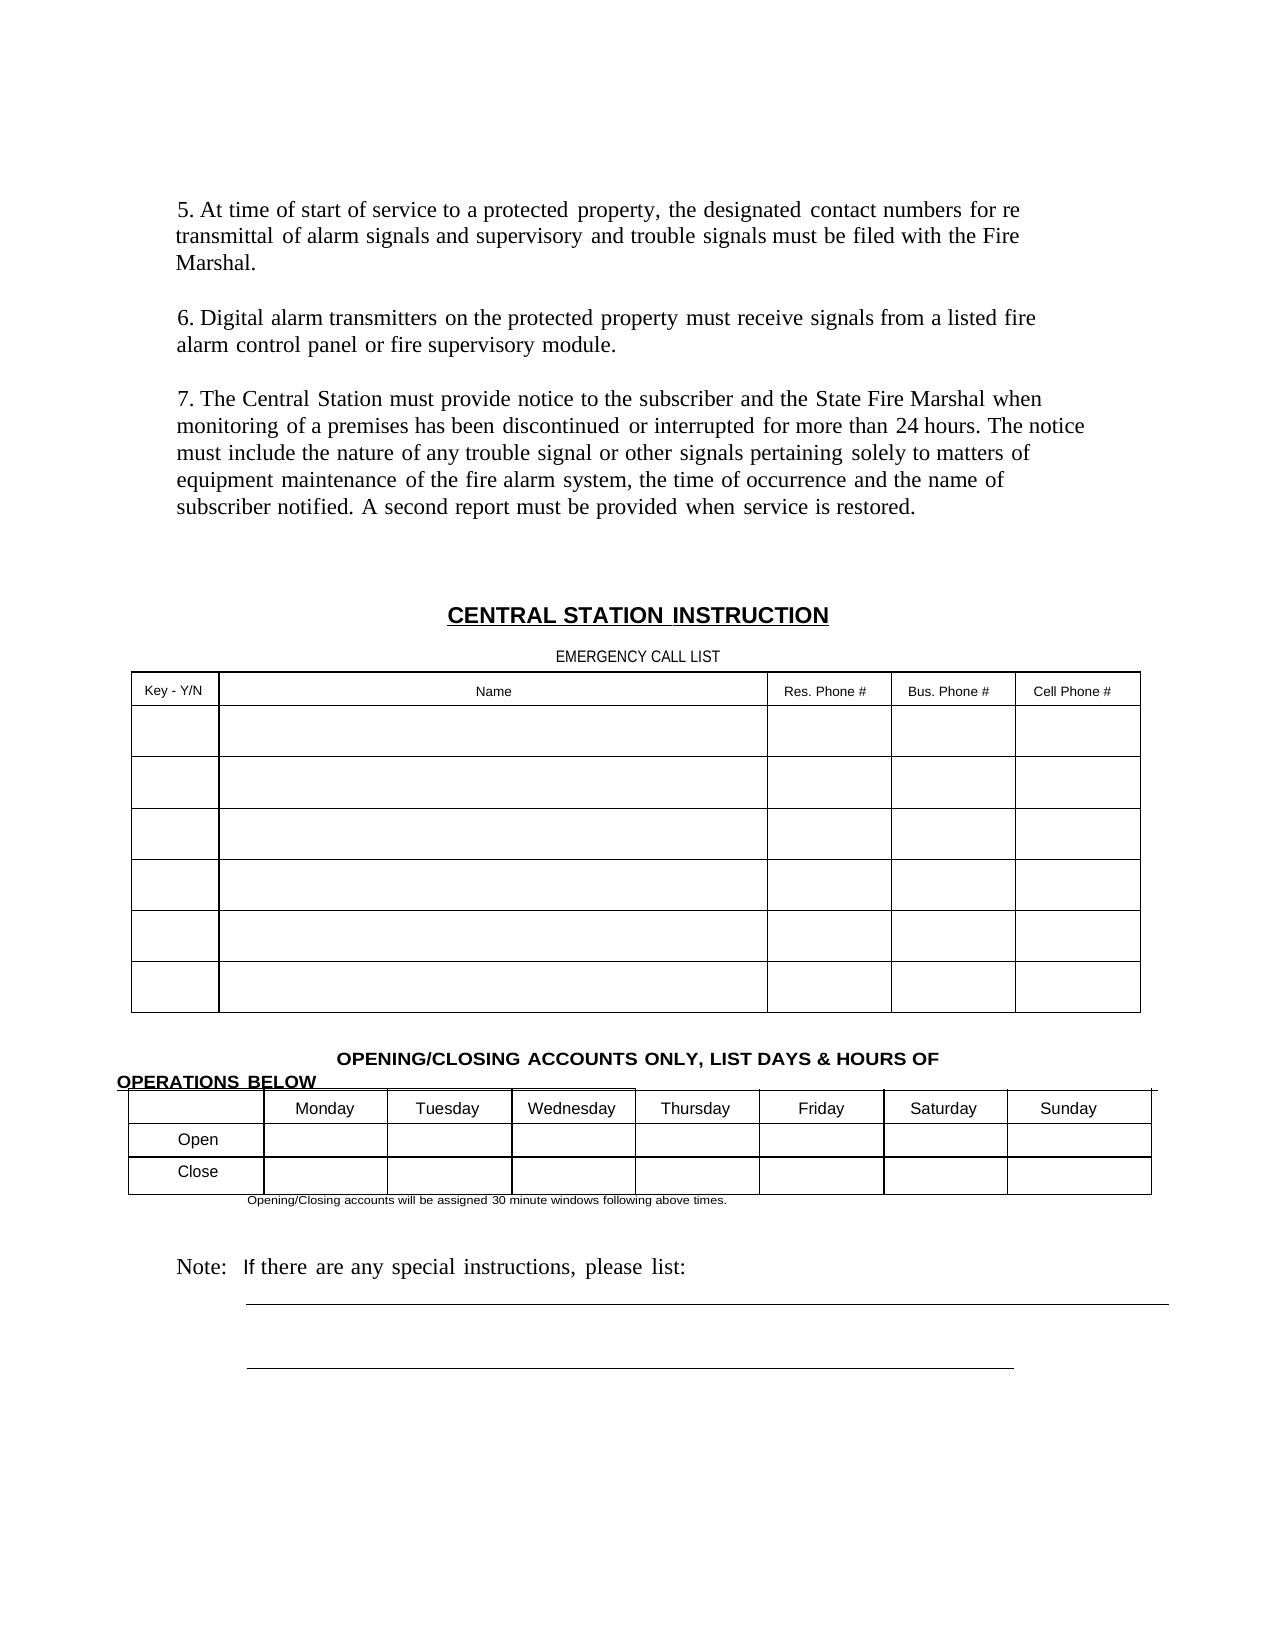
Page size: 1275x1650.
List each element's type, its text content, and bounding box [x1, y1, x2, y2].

text EMERGENCY CALL LIST [211, 646, 1065, 666]
list At time of start of service to a protected property, the designated contact numbers for re­ transmittal of alarm signals and supervisory and trouble signals must be filed with the Fire Marshal. [175, 196, 1034, 276]
table_cell [1016, 809, 1140, 858]
table_cell [892, 706, 1015, 756]
text OPERATIONS BELOW [117, 1072, 1179, 1092]
table_cell [768, 706, 891, 756]
table_cell [768, 860, 891, 910]
table_cell [892, 860, 1015, 910]
list Digital alarm transmitters on the protected property must receive signals from a listed fire alarm control panel or fire supervisory module. [176, 303, 1046, 357]
table_cell [1016, 757, 1140, 807]
table_header Name [220, 673, 767, 705]
table_cell [892, 962, 1015, 1012]
table_cell [892, 911, 1015, 961]
table_cell [132, 706, 218, 756]
table_cell [892, 809, 1015, 858]
text Opening/Closing accounts will be assigned 30 minute windows following above times. [247, 1193, 1179, 1207]
table_cell [220, 809, 767, 858]
table_cell [132, 911, 218, 961]
text OPENING/CLOSING ACCOUNTS ONLY, LIST DAYS & HOURS OF [336, 1048, 1179, 1069]
table_cell [1016, 706, 1140, 756]
table_cell [220, 860, 767, 910]
table_header Res. Phone # [768, 673, 891, 705]
table_cell [768, 809, 891, 858]
table_cell [220, 757, 767, 807]
subtitle CENTRAL STATION INSTRUCTION [211, 602, 1066, 628]
table_cell [1016, 860, 1140, 910]
list The Central Station must provide notice to the subscriber and the State Fire Marshal when monitoring of a premises has been discontinued or interrupted for more than 24 hours. The notice must include the nature of any trouble signal or other signals pertaining solely to matters of equipment maintenance of the fire alarm system, the time of occurrence and the name of subscriber notified. A second report must be provided when service is restored. [176, 385, 1095, 519]
table_cell [892, 757, 1015, 807]
table_cell [768, 962, 891, 1012]
table_cell [132, 860, 218, 910]
table_cell [132, 809, 218, 858]
table_cell [768, 757, 891, 807]
table_cell [768, 911, 891, 961]
table_cell [1016, 911, 1140, 961]
table_cell [220, 962, 767, 1012]
table_header Key - Y/N [132, 673, 218, 705]
table_header Cell Phone # [1016, 673, 1140, 705]
table_cell [132, 962, 218, 1012]
table_cell [132, 757, 218, 807]
table_cell [1016, 962, 1140, 1012]
text Note: If there are any special instructions, please list: [176, 1253, 1179, 1279]
table_cell [220, 911, 767, 961]
table_cell [220, 706, 767, 756]
table_header Bus. Phone # [892, 673, 1015, 705]
